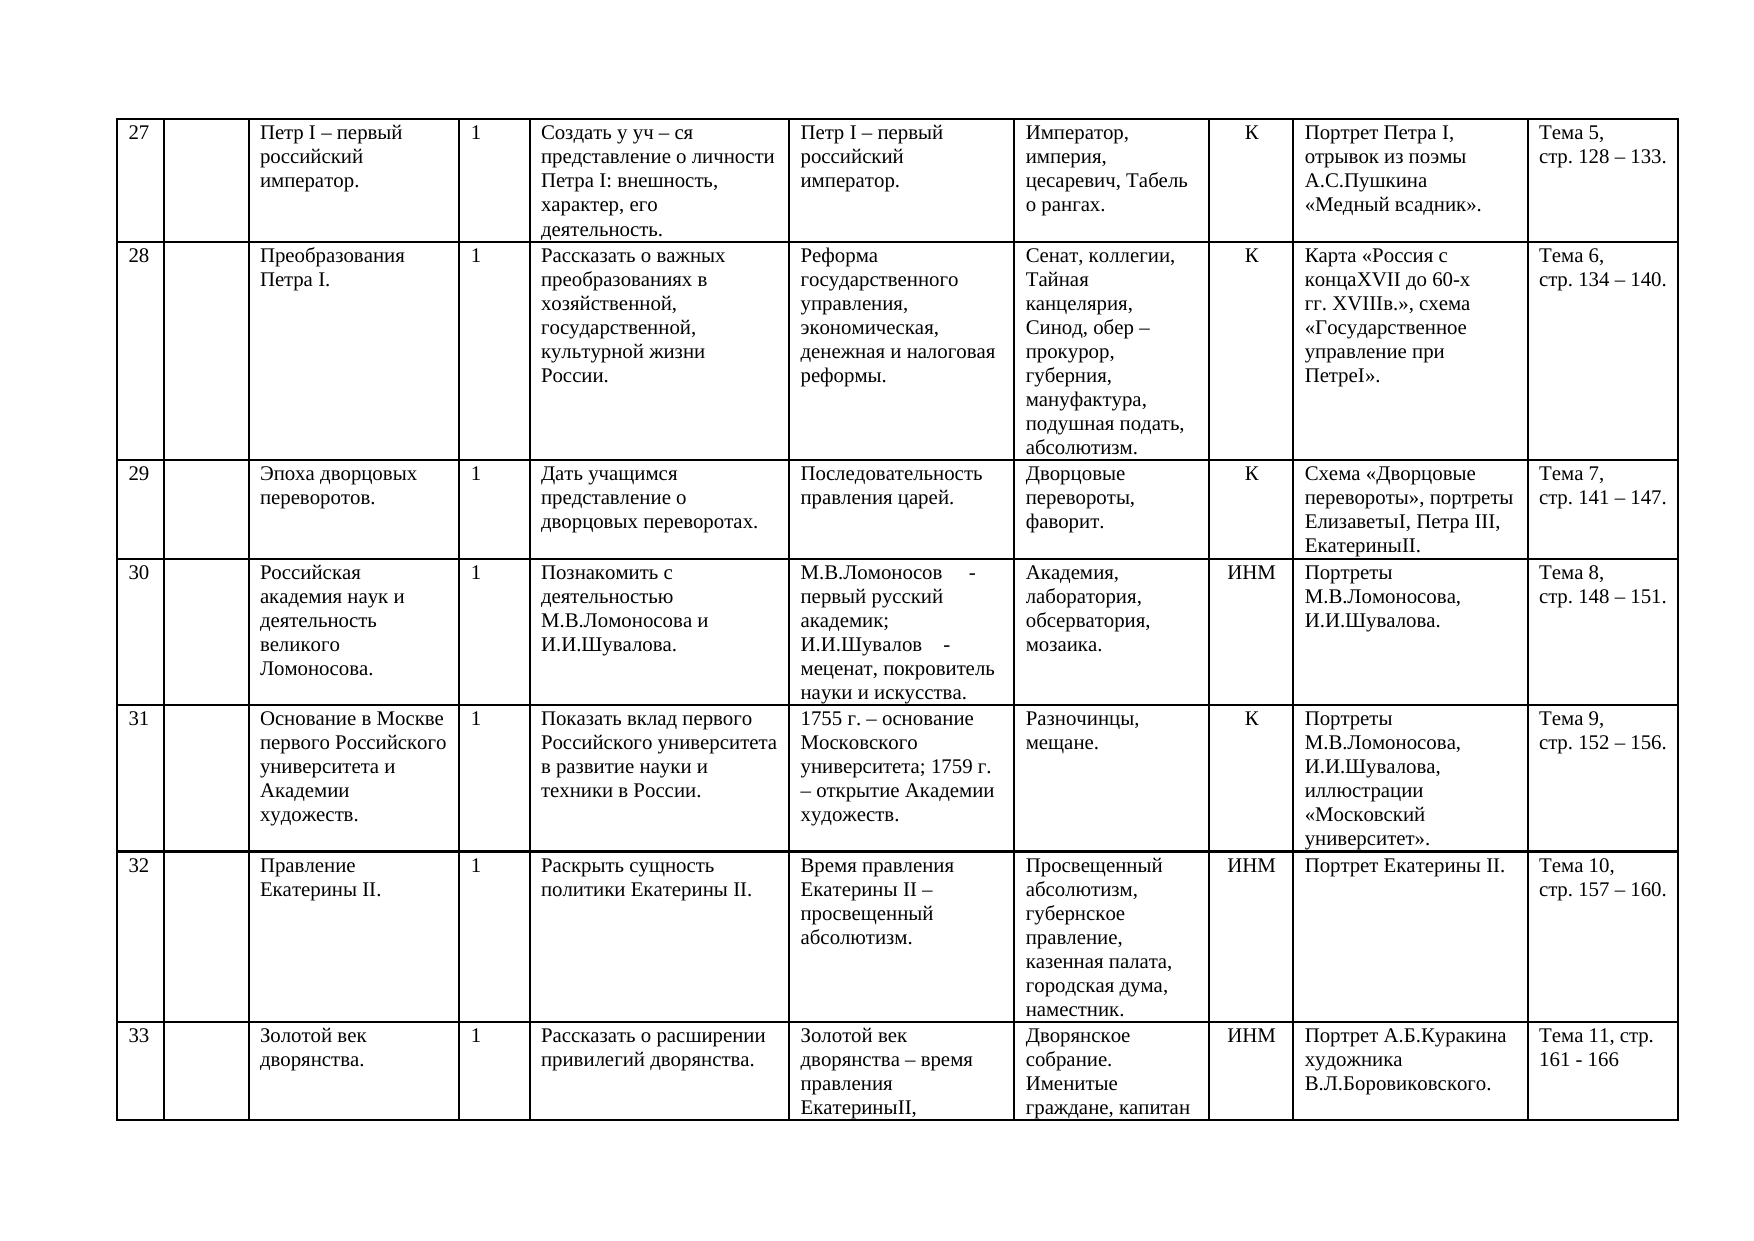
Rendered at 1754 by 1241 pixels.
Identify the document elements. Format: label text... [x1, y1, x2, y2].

table_cell [165, 243, 248, 459]
table_cell Портреты М.В.Ломоносова, И.И.Шувалова. [1294, 560, 1527, 704]
table_cell 27 [118, 120, 163, 241]
table_cell ИНМ [1210, 853, 1292, 1021]
table_cell 1 [460, 853, 529, 1021]
table_cell Последовательность правления царей. [790, 461, 1013, 557]
table_cell Портреты М.В.Ломоносова, И.И.Шувалова, иллюстрации «Московский университет». [1294, 706, 1527, 850]
table_cell Познакомить с деятельностью М.В.Ломоносова и И.И.Шувалова. [531, 560, 788, 704]
table_cell К [1210, 243, 1292, 459]
table_cell 1 [460, 706, 529, 850]
table_cell ИНМ [1210, 560, 1292, 704]
table_cell 1 [460, 560, 529, 704]
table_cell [790, 1023, 1013, 1119]
table_cell Дать учащимся представление о дворцовых переворотах. [531, 461, 788, 557]
table_cell Император, империя, цесаревич, Табель о рангах. [1015, 120, 1208, 241]
table_cell Схема «Дворцовые перевороты», портреты ЕлизаветыI, Петра III, ЕкатериныII. [1294, 461, 1527, 557]
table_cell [1294, 1023, 1527, 1119]
table_cell Тема 8, стр. 148 – 151. [1529, 560, 1677, 704]
table_cell [165, 560, 248, 704]
table_cell ИНМ [1210, 1023, 1292, 1119]
table_cell 28 [118, 243, 163, 459]
table_cell 1 [460, 243, 529, 459]
table_cell 1 [460, 120, 529, 241]
table_cell Правление Екатерины II. [250, 853, 458, 1021]
table_cell Портрет Петра I, отрывок из поэмы А.С.Пушкина «Медный всадник». [1294, 120, 1527, 241]
table_cell Время правления Екатерины II – просвещенный абсолютизм. [790, 853, 1013, 1021]
table_cell Российская академия наук и деятельность великого Ломоносова. [250, 560, 458, 704]
table_cell Реформа государственного управления, экономическая, денежная и налоговая реформы. [790, 243, 1013, 459]
table_cell 1 [460, 1023, 529, 1119]
table_cell Показать вклад первого Российского университета в развитие науки и техники в России. [531, 706, 788, 850]
table_cell [165, 461, 248, 557]
table_cell Академия, лаборатория, обсерватория, мозаика. [1015, 560, 1208, 704]
table_cell 29 [118, 461, 163, 557]
table_cell Тема 6, стр. 134 – 140. [1529, 243, 1677, 459]
table_cell Рассказать о важных преобразованиях в хозяйственной, государственной, культурной жизни России. [531, 243, 788, 459]
table_cell Сенат, коллегии, Тайная канцелярия, Синод, обер – прокурор, губерния, мануфактура, подушная подать, абсолютизм. [1015, 243, 1208, 459]
table_cell [165, 853, 248, 1021]
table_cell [1529, 1023, 1677, 1119]
table_cell Эпоха дворцовых переворотов. [250, 461, 458, 557]
table_cell М.В.Ломоносов - первый русский академик; И.И.Шувалов - меценат, покровитель науки и искусства. [790, 560, 1013, 704]
table_cell 30 [118, 560, 163, 704]
table_cell Преобразования Петра I. [250, 243, 458, 459]
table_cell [1015, 1023, 1208, 1119]
table_cell 1755 г. – основание Московского университета; 1759 г. – открытие Академии художеств. [790, 706, 1013, 850]
table_cell Разночинцы, мещане. [1015, 706, 1208, 850]
table_cell Дворцовые перевороты, фаворит. [1015, 461, 1208, 557]
table_cell К [1210, 120, 1292, 241]
table_cell Тема 5, стр. 128 – 133. [1529, 120, 1677, 241]
table_cell Тема 7, стр. 141 – 147. [1529, 461, 1677, 557]
table_cell Основание в Москве первого Российского университета и Академии художеств. [250, 706, 458, 850]
table_cell [165, 120, 248, 241]
table_cell Тема 9, стр. 152 – 156. [1529, 706, 1677, 850]
table_cell Раскрыть сущность политики Екатерины II. [531, 853, 788, 1021]
table_cell 1 [460, 461, 529, 557]
table_cell Петр I – первый российский император. [790, 120, 1013, 241]
table_cell Портрет Екатерины II. [1294, 853, 1527, 1021]
table_cell Карта «Россия с концаXVII до 60-х гг. XVIIIв.», схема «Государственное управление при ПетреI». [1294, 243, 1527, 459]
table_cell 33 [118, 1023, 163, 1119]
table_cell Петр I – первый российский император. [250, 120, 458, 241]
table_cell 31 [118, 706, 163, 850]
table_cell Тема 10, стр. 157 – 160. [1529, 853, 1677, 1021]
table_cell 32 [118, 853, 163, 1021]
table_cell К [1210, 706, 1292, 850]
table_cell [165, 1023, 248, 1119]
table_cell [250, 1023, 458, 1119]
table_cell Создать у уч – ся представление о личности Петра I: внешность, характер, его деятельность. [531, 120, 788, 241]
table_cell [531, 1023, 788, 1119]
table_cell [165, 706, 248, 850]
table_cell Просвещенный абсолютизм, губернское правление, казенная палата, городская дума, наместник. [1015, 853, 1208, 1021]
table_cell К [1210, 461, 1292, 557]
